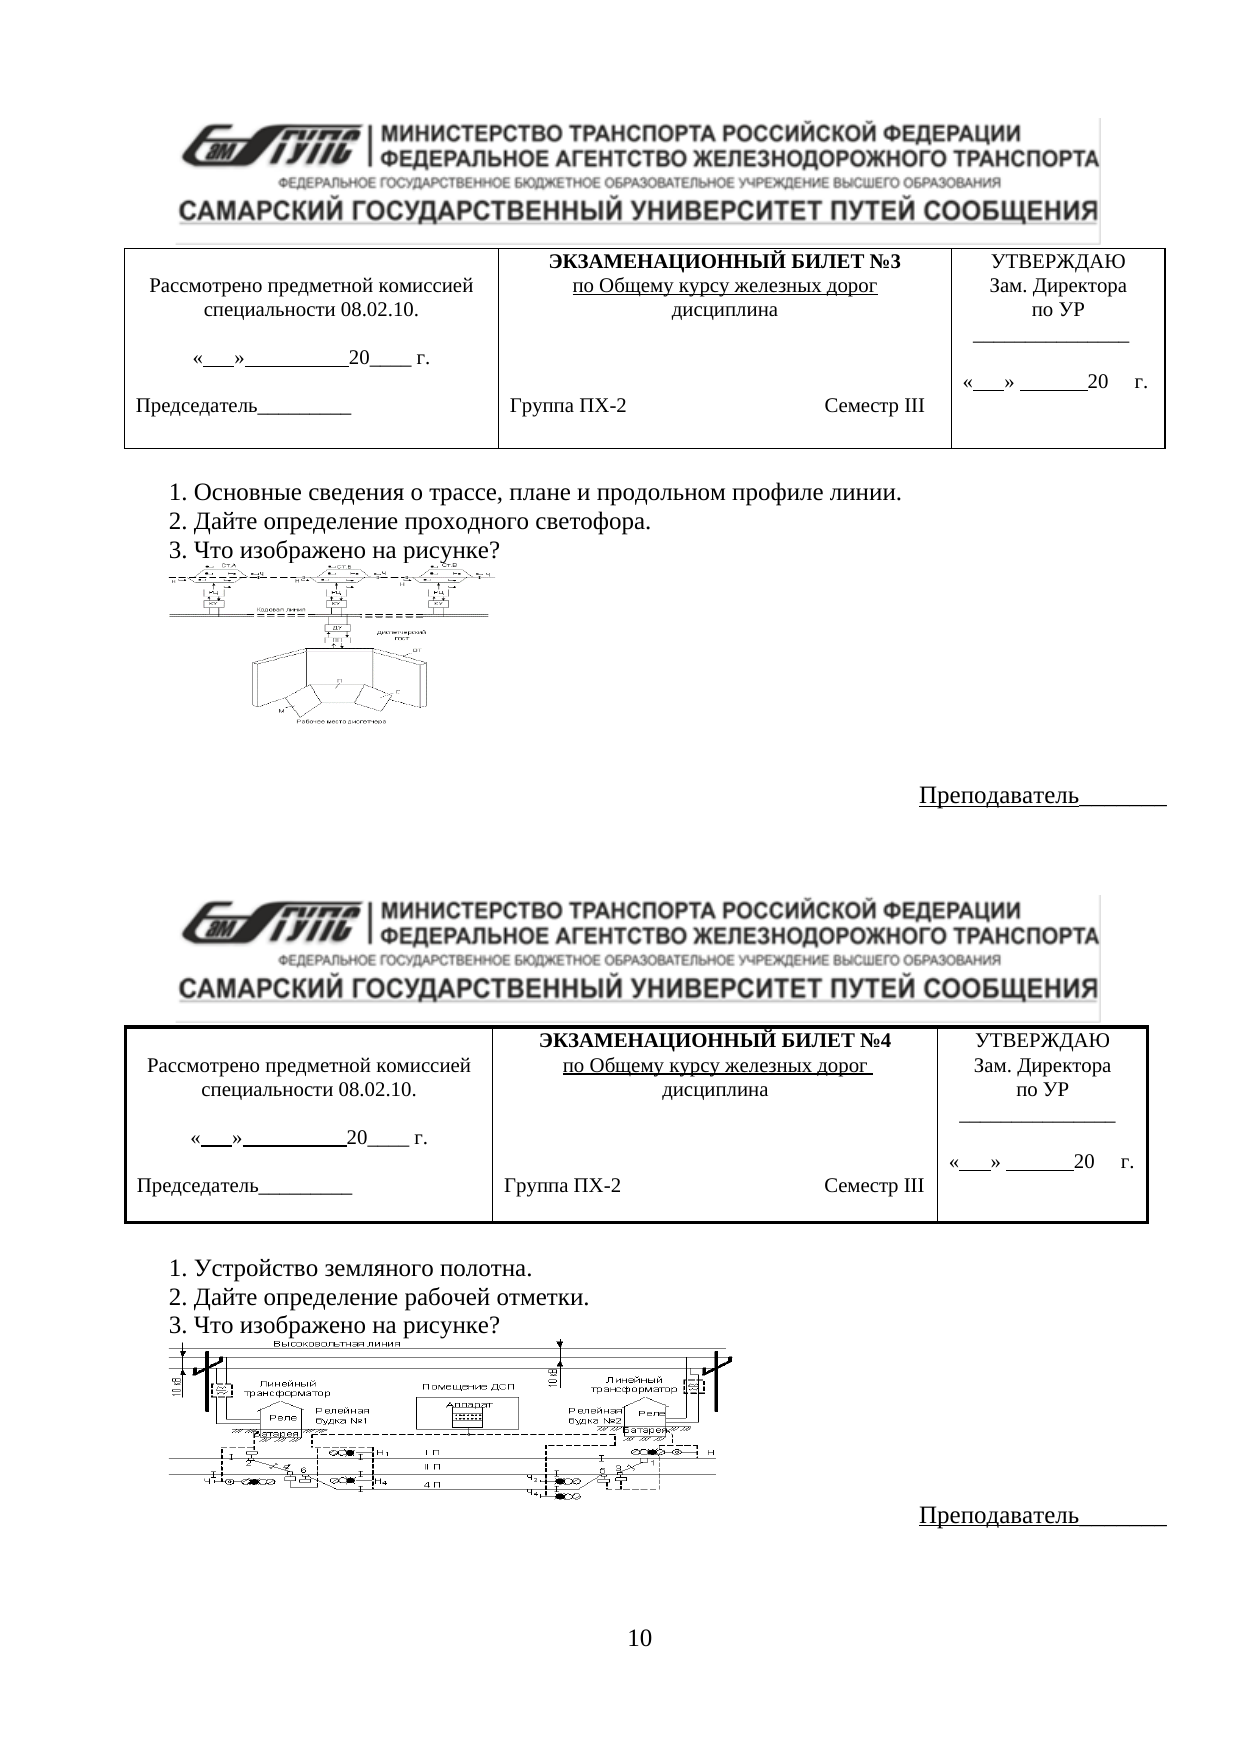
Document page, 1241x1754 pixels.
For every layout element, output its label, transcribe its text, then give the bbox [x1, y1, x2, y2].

picture [168, 1339, 733, 1500]
table_header ЭКЗАМЕНАЦИОННЫЙ БИЛЕТ №3 по Общему курсу железных дорог дисциплина Группа ПХ-2 Семестр ІІІ [499, 249, 951, 448]
text Преподаватель_______ [112, 781, 1167, 809]
table_header УТВЕРЖДАЮ Зам. Директора по УР _______________ « » 20 г. [952, 249, 1164, 448]
text 3. Что изображено на рисунке? [112, 1310, 1167, 1339]
picture [175, 118, 1104, 248]
text 2. Дайте определение рабочей отметки. [112, 1282, 1167, 1310]
text 1. Основные сведения о трассе, плане и продольном профиле линии. [112, 477, 1167, 506]
table_header ЭКЗАМЕНАЦИОННЫЙ БИЛЕТ №4 по Общему курсу железных дорог дисциплина Группа ПХ-2 Семестр ІІІ [493, 1029, 937, 1221]
text 1. Устройство земляного полотна. [112, 1253, 1167, 1282]
text Преподаватель_______ [112, 1500, 1167, 1529]
picture [175, 895, 1104, 1025]
table_header УТВЕРЖДАЮ Зам. Директора по УР _______________ « » 20 г. [938, 1029, 1146, 1221]
text 3. Что изображено на рисунке? [112, 535, 1167, 564]
table_header Рассмотрено предметной комиссией специальности 08.02.10. « » 20____ г. Председатель_________ [125, 249, 498, 448]
table_header Рассмотрено предметной комиссией специальности 08.02.10. « » 20____ г. Председатель_________ [127, 1029, 492, 1221]
text 2. Дайте определение проходного светофора. [112, 506, 1167, 535]
picture [168, 563, 496, 724]
